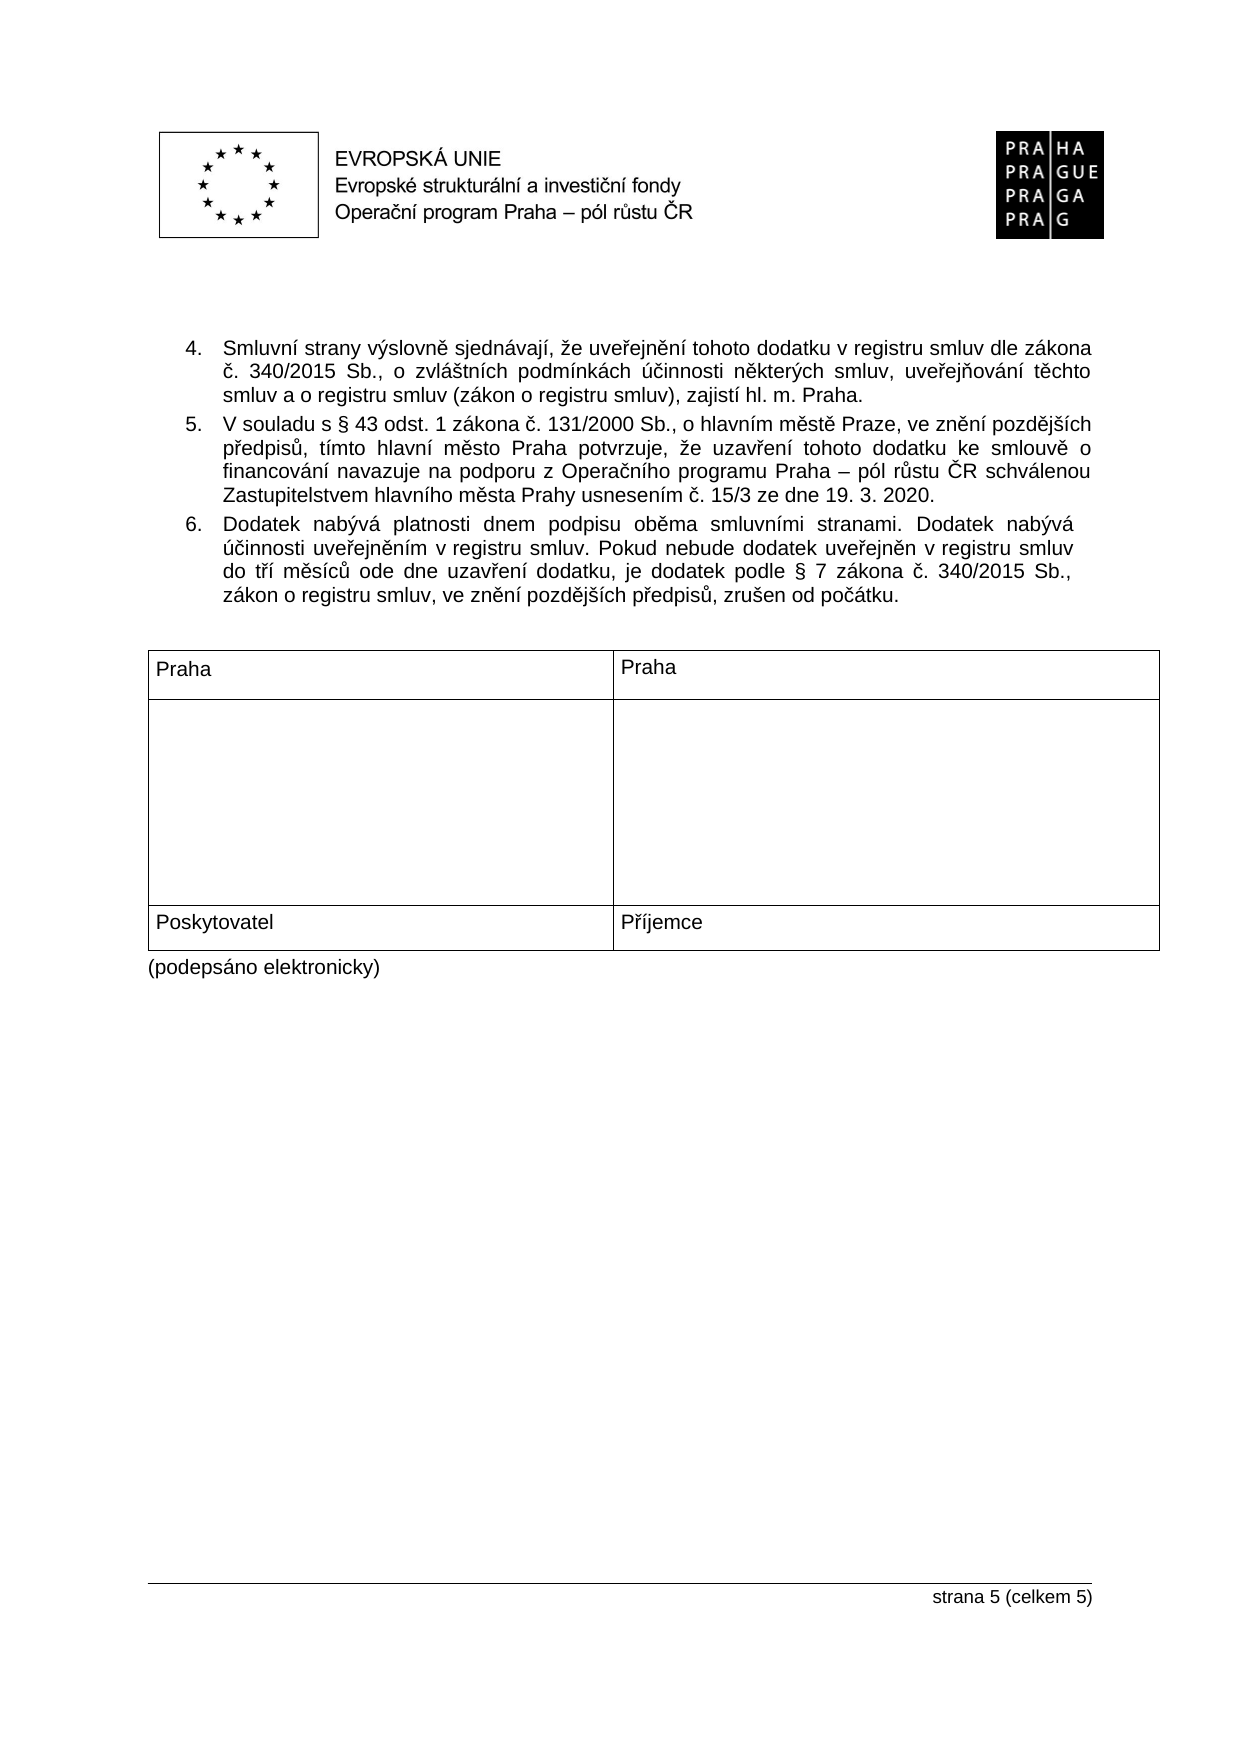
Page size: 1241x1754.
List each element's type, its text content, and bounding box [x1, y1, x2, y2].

table_header Praha [149, 651, 613, 699]
table_cell [614, 700, 1159, 904]
list Dodatek nabývá platnosti dnem podpisu oběma smluvními stranami. Dodatek nabývá účinnosti uveřejněním v registru smluv. Pokud nebude dodatek uveřejněn v registru smluv do tří měsíců ode dne uzavření dodatku, je dodatek podle § 7 zákona č. 340/2015 Sb., zákon o registru smluv, ve znění pozdějších předpisů, zrušen od počátku. [185, 511, 1074, 607]
table_cell [149, 700, 613, 904]
picture [996, 131, 1104, 239]
table_header Praha [614, 651, 1159, 699]
list Smluvní strany výslovně sjednávají, že uveřejnění tohoto dodatku v registru smluv dle zákona č. 340/2015 Sb., o zvláštních podmínkách účinnosti některých smluv, uveřejňování těchto smluv a o registru smluv (zákon o registru smluv), zajistí hl. m. Praha. [185, 335, 1092, 407]
table_cell Poskytovatel [149, 906, 613, 950]
list V souladu s § 43 odst. 1 zákona č. 131/2000 Sb., o hlavním městě Praze, ve znění pozdějších předpisů, tímto hlavní město Praha potvrzuje, že uzavření tohoto dodatku ke smlouvě o financování navazuje na podporu z Operačního programu Praha – pól růstu ČR schválenou Zastupitelstvem hlavního města Prahy usnesením č. 15/3 ze dne 19. 3. 2020. [185, 411, 1092, 507]
text (podepsáno elektronicky) [148, 955, 1092, 979]
picture [158, 131, 697, 239]
table_cell Příjemce [614, 906, 1159, 950]
